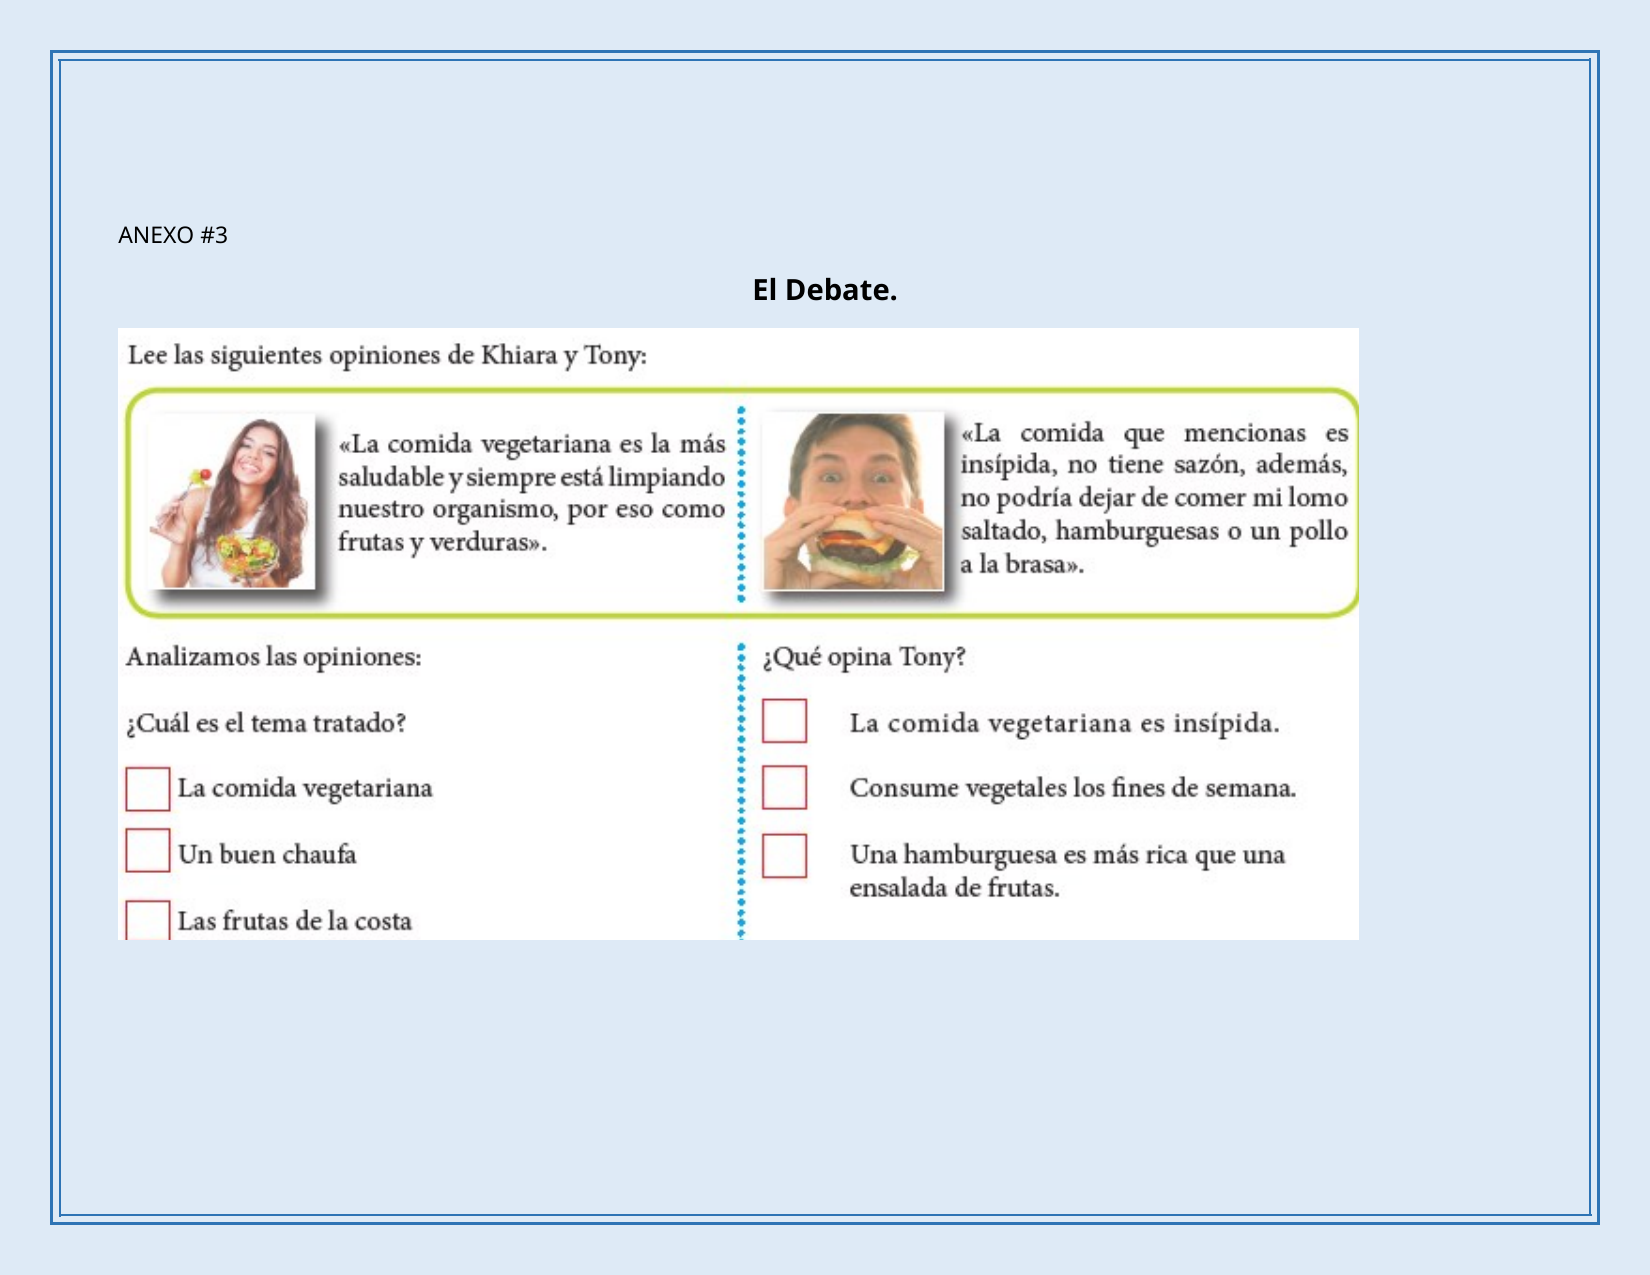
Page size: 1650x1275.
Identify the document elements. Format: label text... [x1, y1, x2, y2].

picture [118, 328, 1359, 940]
text El Debate. [118, 269, 1532, 309]
text ANEXO #3 [118, 219, 1532, 250]
